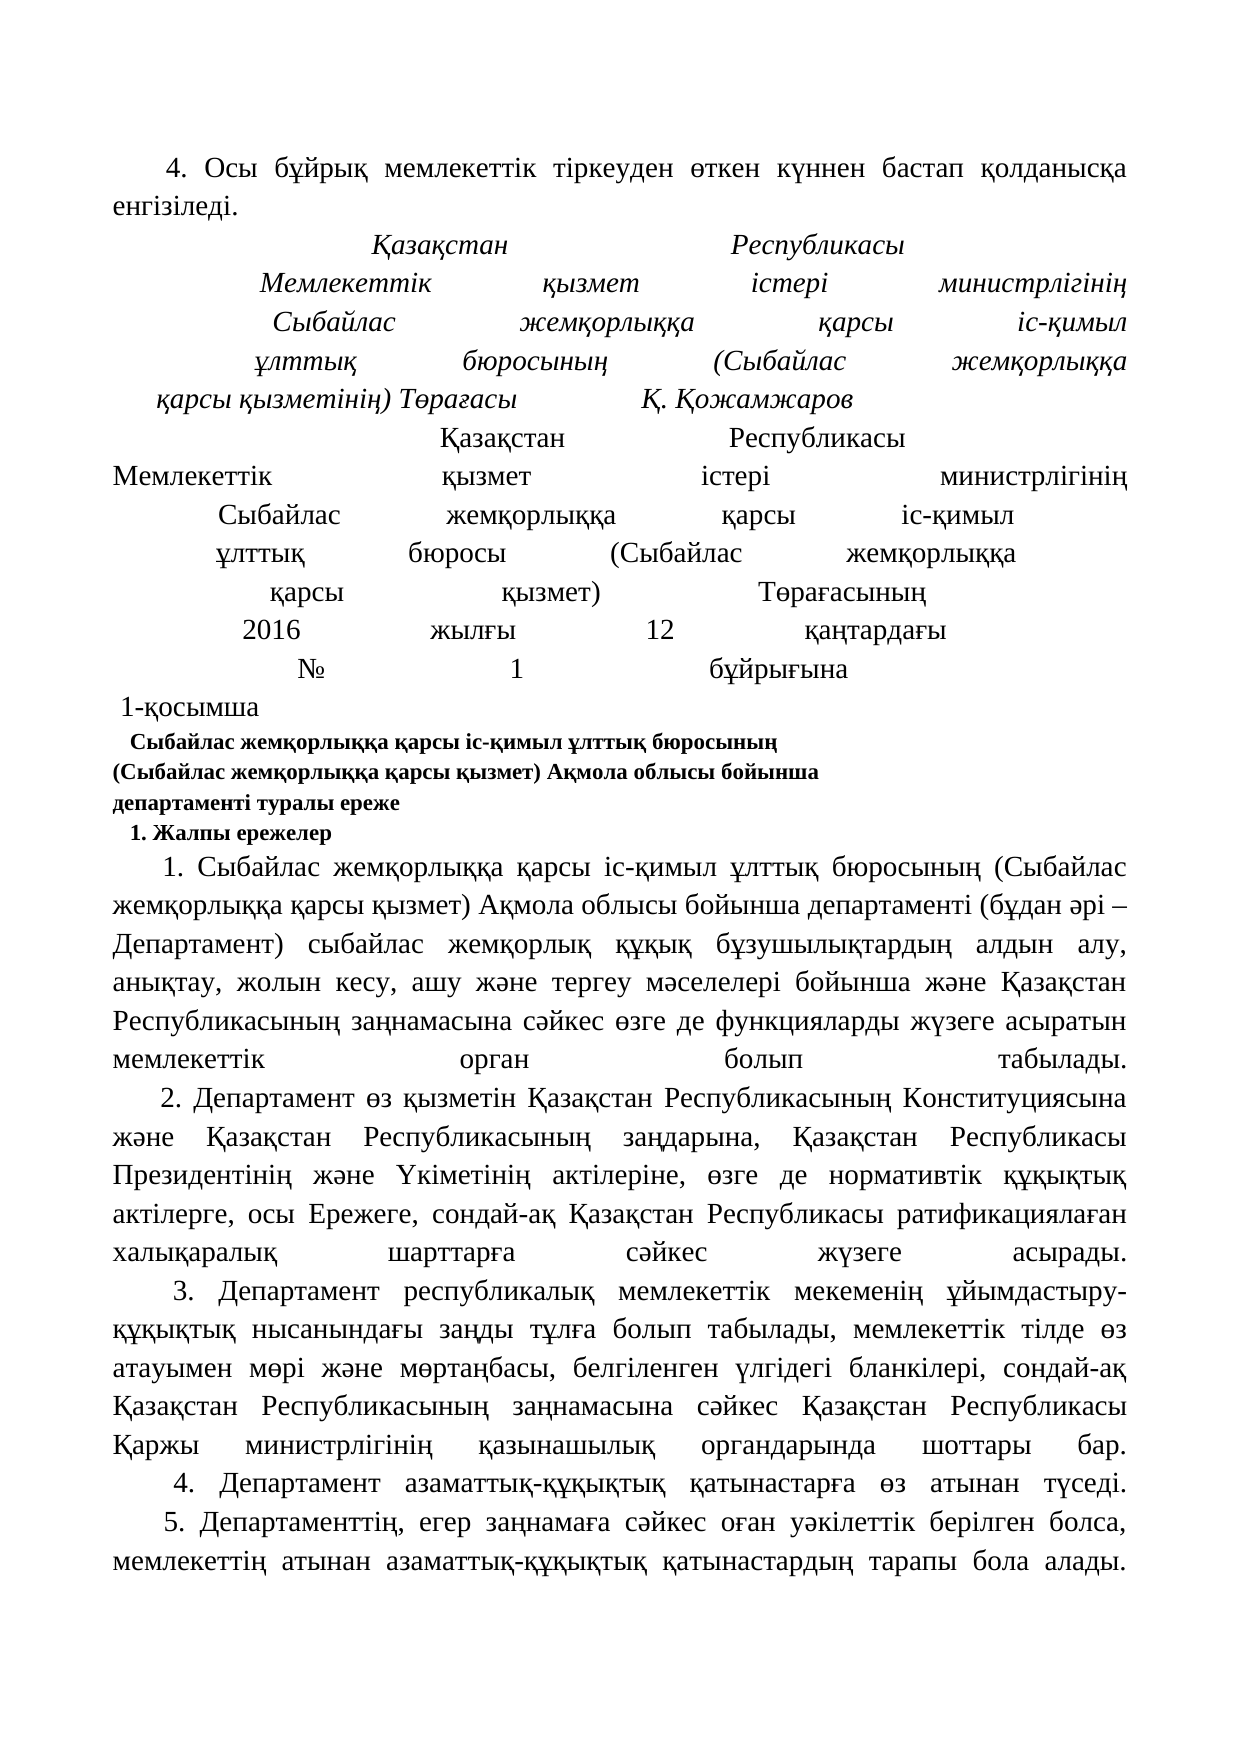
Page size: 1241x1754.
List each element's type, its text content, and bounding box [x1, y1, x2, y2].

text Сыбайлас жемқорлыққа қарсы іс-қимыл ұлттық бюросының (Сыбайлас жемқорлыққа қарсы қызмет) Ақмола облысы бойынша департаменті туралы ереже [112, 728, 1128, 815]
text 1. Жалпы ережелер [112, 819, 1128, 845]
text Қазақстан Республикасы Мемлекеттік қызмет істері министрлігінің Сыбайлас жемқорлыққа қарсы іс-қимыл ұлттық бюросы (Сыбайлас жемқорлыққа қарсы қызмет) Төрағасының 2016 жылғы 12 қаңтардағы № 1 бұйрығына 1-қосымша [112, 420, 1128, 723]
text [112, 849, 1128, 1576]
text Қазақстан Республикасы Мемлекеттік қызмет істері министрлігінің Сыбайлас жемқорлыққа қарсы іс-қимыл ұлттық бюросының (Сыбайлас жемқорлыққа қарсы қызметінің) Төрағасы Қ. Қожамжаров [112, 227, 1128, 415]
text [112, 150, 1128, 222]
